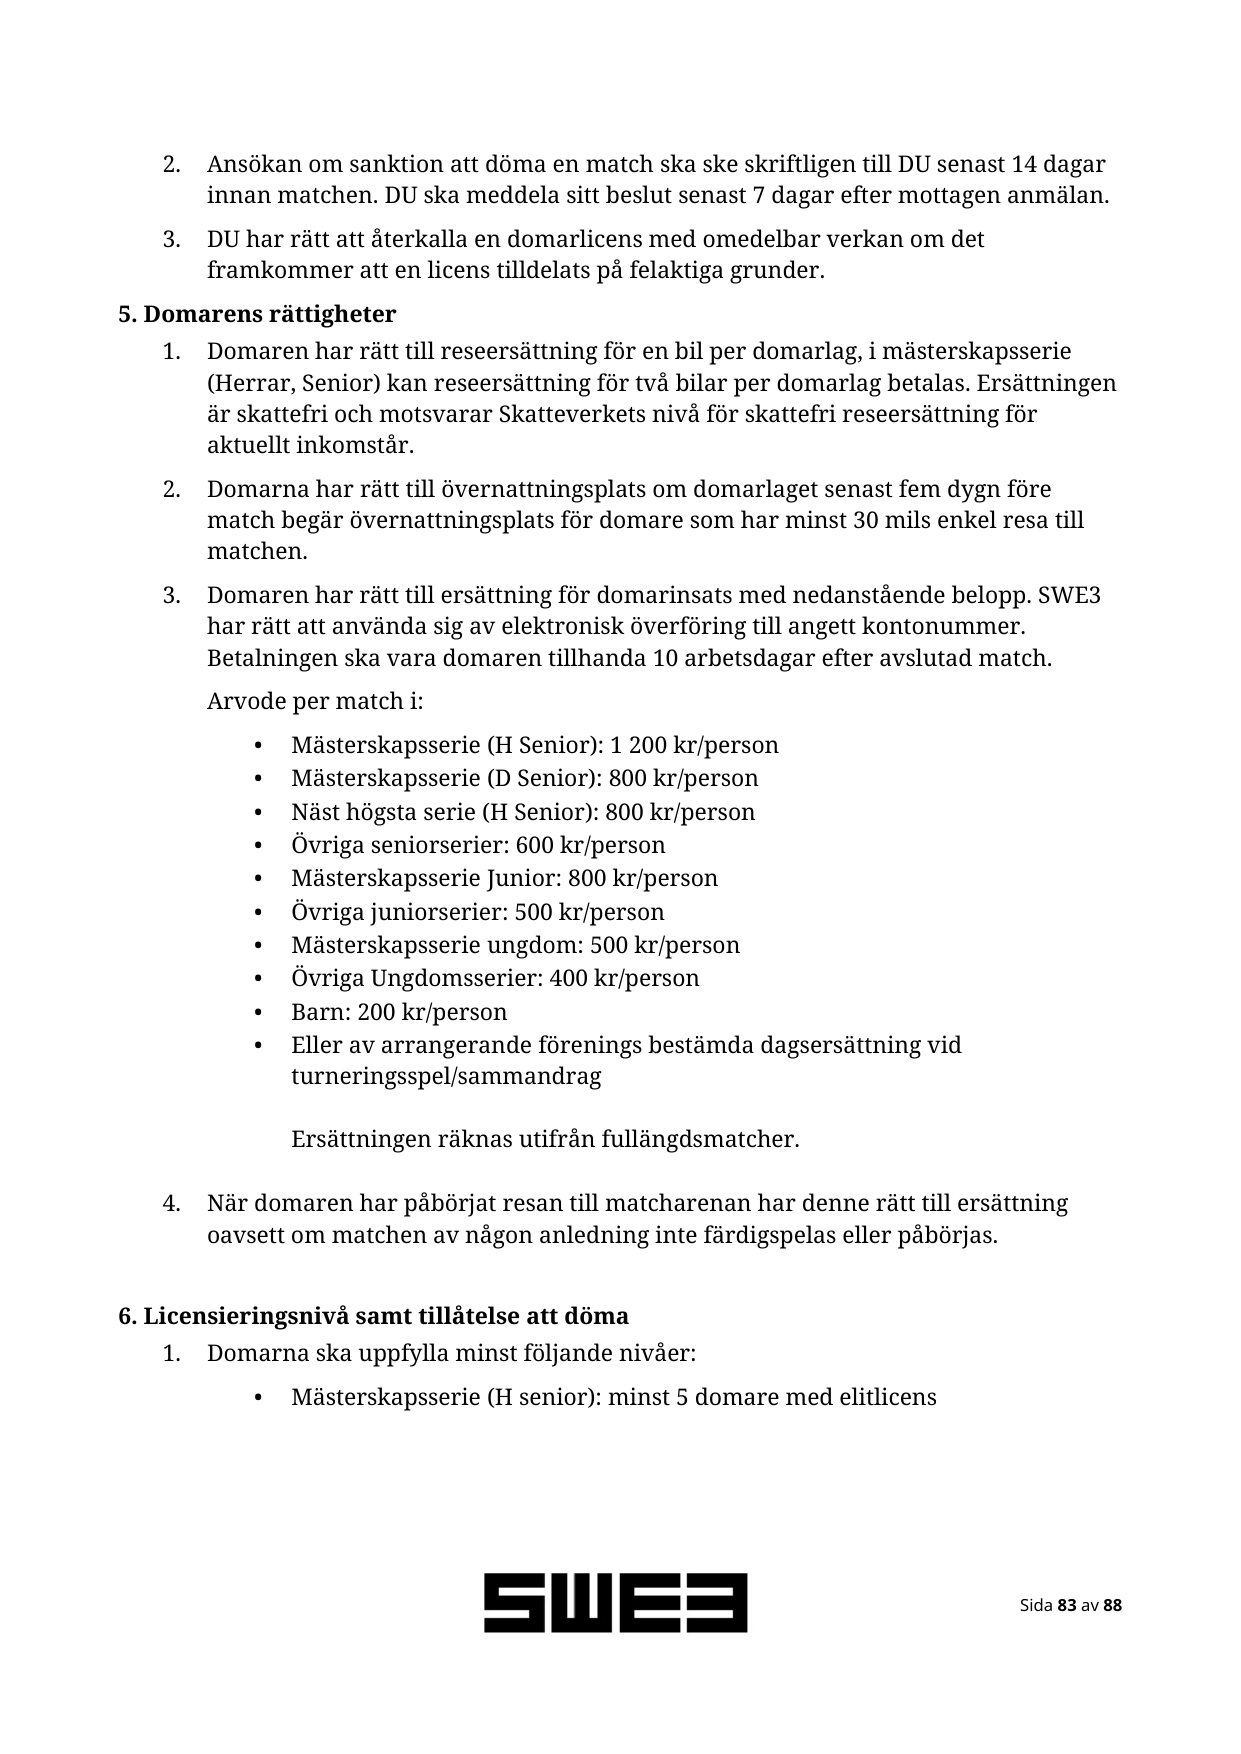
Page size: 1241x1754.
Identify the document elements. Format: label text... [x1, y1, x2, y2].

text Övriga Ungdomsserier: 400 kr/person [254, 962, 1122, 993]
text Näst högsta serie (H Senior): 800 kr/person [254, 796, 1122, 827]
text 4. När domaren har påbörjat resan till matcharenan har denne rätt till ersättning oavsett om matchen av någon anledning inte färdigspelas eller påbörjas. [162, 1187, 1122, 1250]
text Eller av arrangerande förenings bestämda dagsersättning vid turneringsspel/sammandrag Ersättningen räknas utifrån fullängdsmatcher. [254, 1029, 1122, 1185]
subtitle 6. Licensieringsnivå samt tillåtelse att döma [118, 1300, 1122, 1331]
text 2. Ansökan om sanktion att döma en match ska ske skriftligen till DU senast 14 dagar innan matchen. DU ska meddela sitt beslut senast 7 dagar efter mottagen anmälan. [162, 148, 1122, 210]
text 1. Domaren har rätt till reseersättning för en bil per domarlag, i mästerskapsserie (Herrar, Senior) kan reseersättning för två bilar per domarlag betalas. Ersättningen är skattefri och motsvarar Skatteverkets nivå för skattefri reseersättning för aktuellt inkomstår. [162, 335, 1122, 460]
text Barn: 200 kr/person [254, 996, 1122, 1027]
text 3. Domaren har rätt till ersättning för domarinsats med nedanstående belopp. SWE3 har rätt att använda sig av elektronisk överföring till angett kontonummer. Betalningen ska vara domaren tillhanda 10 arbetsdagar efter avslutad match. [162, 579, 1122, 673]
subtitle 5. Domarens rättigheter [118, 298, 1122, 329]
text Mästerskapsserie (D Senior): 800 kr/person [254, 762, 1122, 793]
text 3. DU har rätt att återkalla en domarlicens med omedelbar verkan om det framkommer att en licens tilldelats på felaktiga grunder. [162, 223, 1122, 285]
text Arvode per match i: [207, 685, 1122, 716]
text Mästerskapsserie (H Senior): 1 200 kr/person [254, 729, 1122, 760]
picture [428, 1569, 812, 1636]
text Mästerskapsserie ungdom: 500 kr/person [254, 929, 1122, 960]
text 1. Domarna ska uppfylla minst följande nivåer: [162, 1337, 1122, 1368]
text Övriga seniorserier: 600 kr/person [254, 829, 1122, 860]
text Mästerskapsserie Junior: 800 kr/person [254, 862, 1122, 893]
text Mästerskapsserie (H senior): minst 5 domare med elitlicens [254, 1381, 1122, 1412]
text Övriga juniorserier: 500 kr/person [254, 896, 1122, 927]
text 2. Domarna har rätt till övernattningsplats om domarlaget senast fem dygn före match begär övernattningsplats för domare som har minst 30 mils enkel resa till matchen. [162, 473, 1122, 566]
